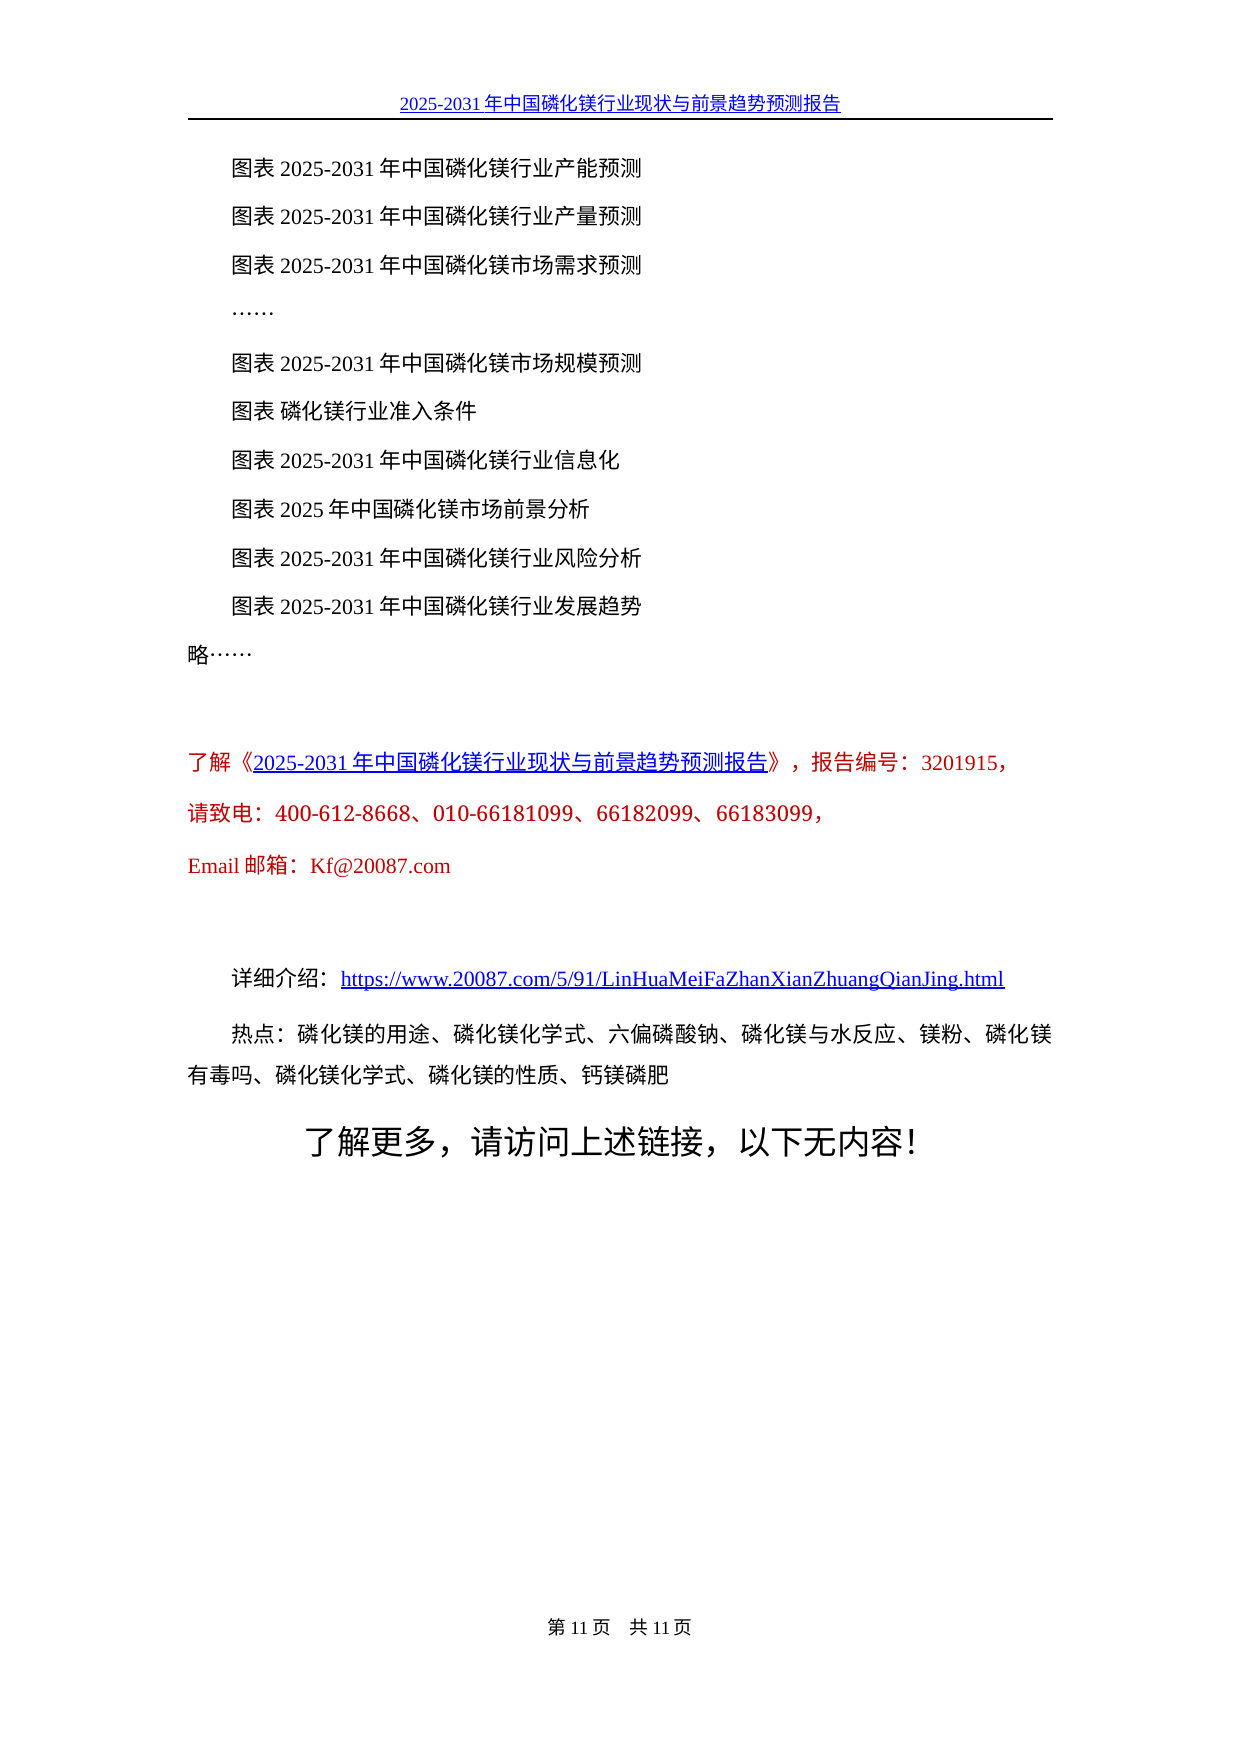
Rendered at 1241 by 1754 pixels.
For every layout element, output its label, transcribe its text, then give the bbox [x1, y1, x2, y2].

text 请致电：400-612-8668、010-66181099、66182099、66183099， [187, 796, 1053, 828]
text Email邮箱：Kf@20087.com [187, 847, 1053, 880]
text 详细介绍：https://www.20087.com/5/91/LinHuaMeiFaZhanXianZhuangQianJing.html [187, 960, 1053, 993]
text 了解《2025-2031年中国磷化镁行业现状与前景趋势预测报告》，报告编号：3201915， [187, 744, 1053, 777]
title 了解更多，请访问上述链接，以下无内容！ [187, 1107, 1053, 1172]
text 热点：磷化镁的用途、磷化镁化学式、六偏磷酸钠、磷化镁与水反应、镁粉、磷化镁有毒吗、磷化镁化学式、磷化镁的性质、钙镁磷肥 [187, 1017, 1053, 1090]
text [187, 150, 1053, 670]
